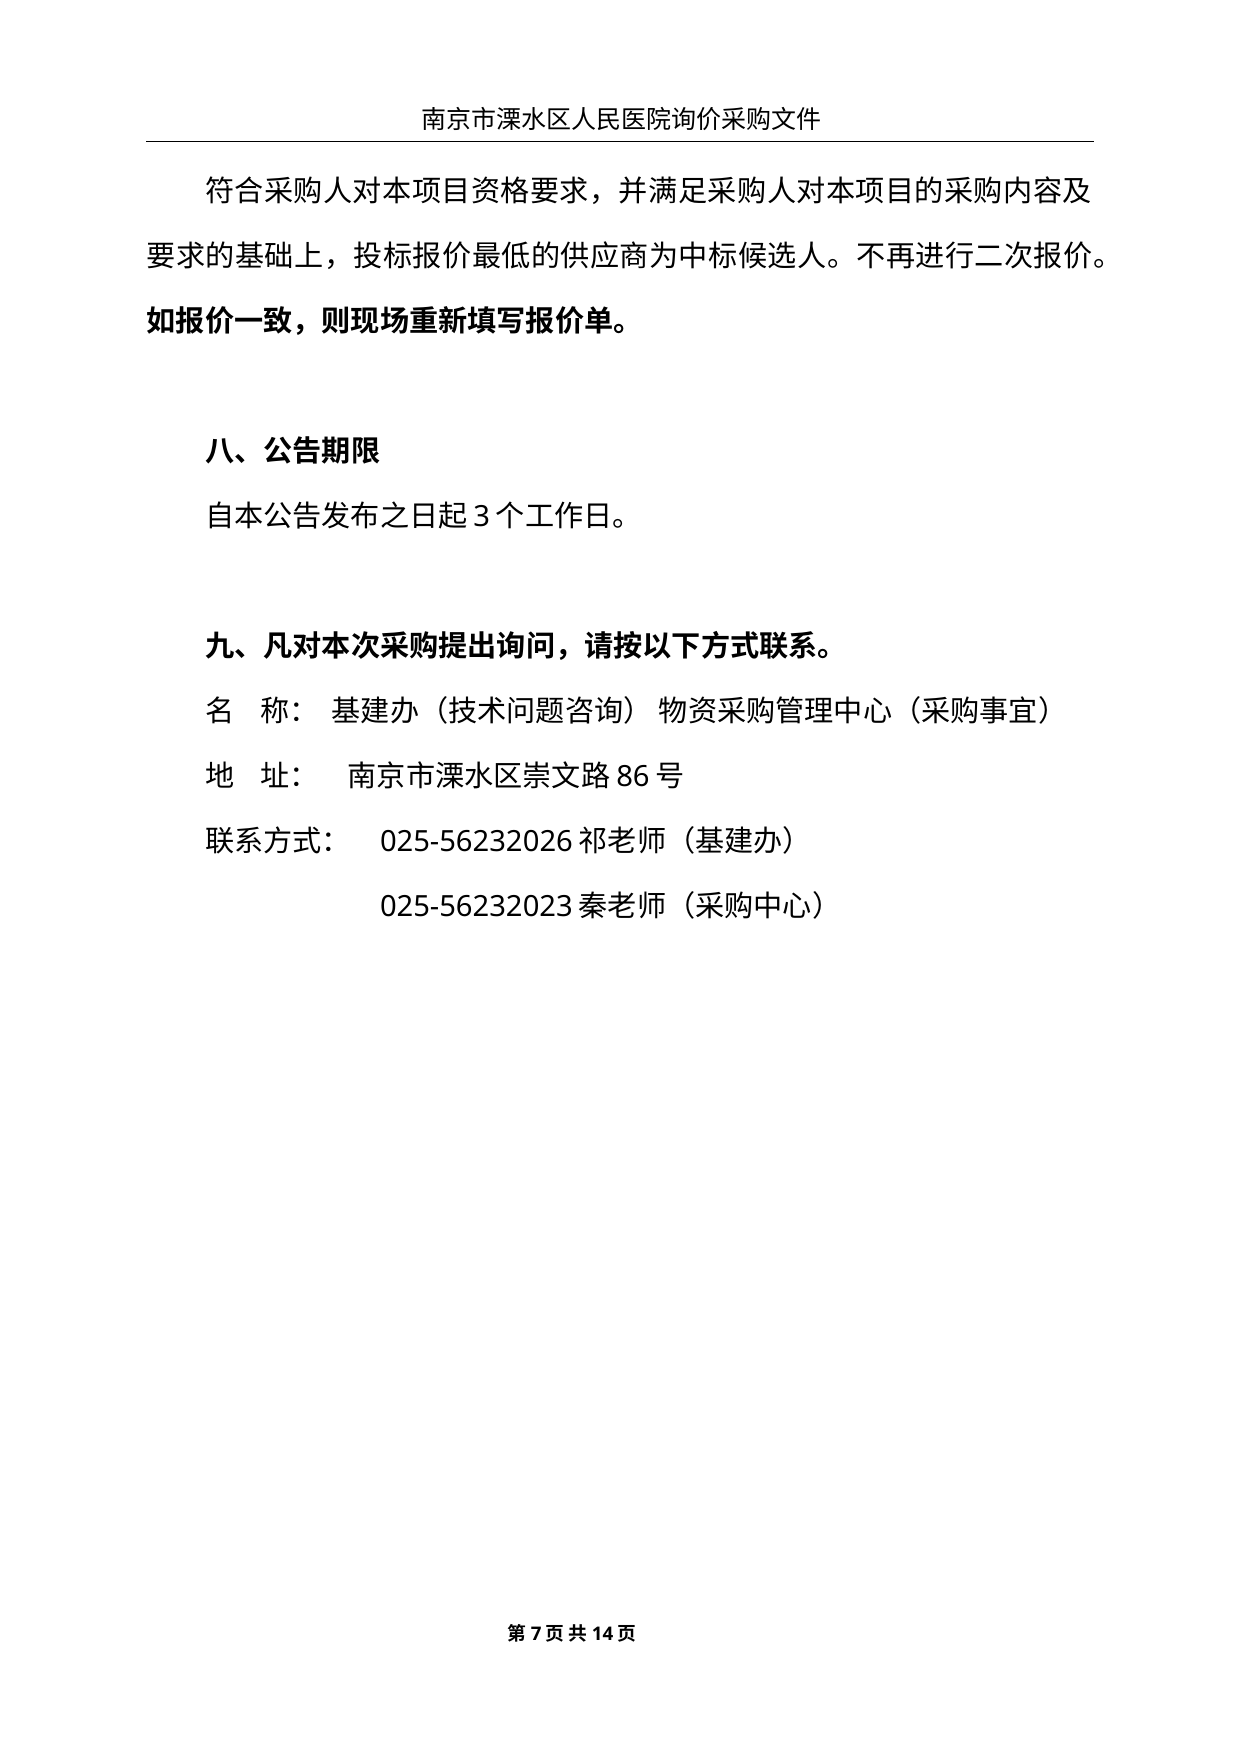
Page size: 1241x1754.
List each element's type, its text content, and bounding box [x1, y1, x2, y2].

text 地 址： 南京市溧水区崇文路86号 [146, 741, 1094, 806]
text 联系方式： 025-56232026祁老师（基建办） [146, 806, 1094, 871]
text 025-56232023秦老师（采购中心） [146, 871, 1094, 936]
text 九、凡对本次采购提出询问，请按以下方式联系。 [146, 611, 1094, 676]
text 符合采购人对本项目资格要求，并满足采购人对本项目的采购内容及要求的基础上，投标报价最低的供应商为中标候选人。不再进行二次报价。如报价一致，则现场重新填写报价单。 [146, 156, 1094, 351]
text 名 称： 基建办（技术问题咨询） 物资采购管理中心（采购事宜） [146, 676, 1094, 741]
text 八、公告期限 [146, 416, 1094, 481]
text 自本公告发布之日起3个工作日。 [146, 481, 1094, 546]
